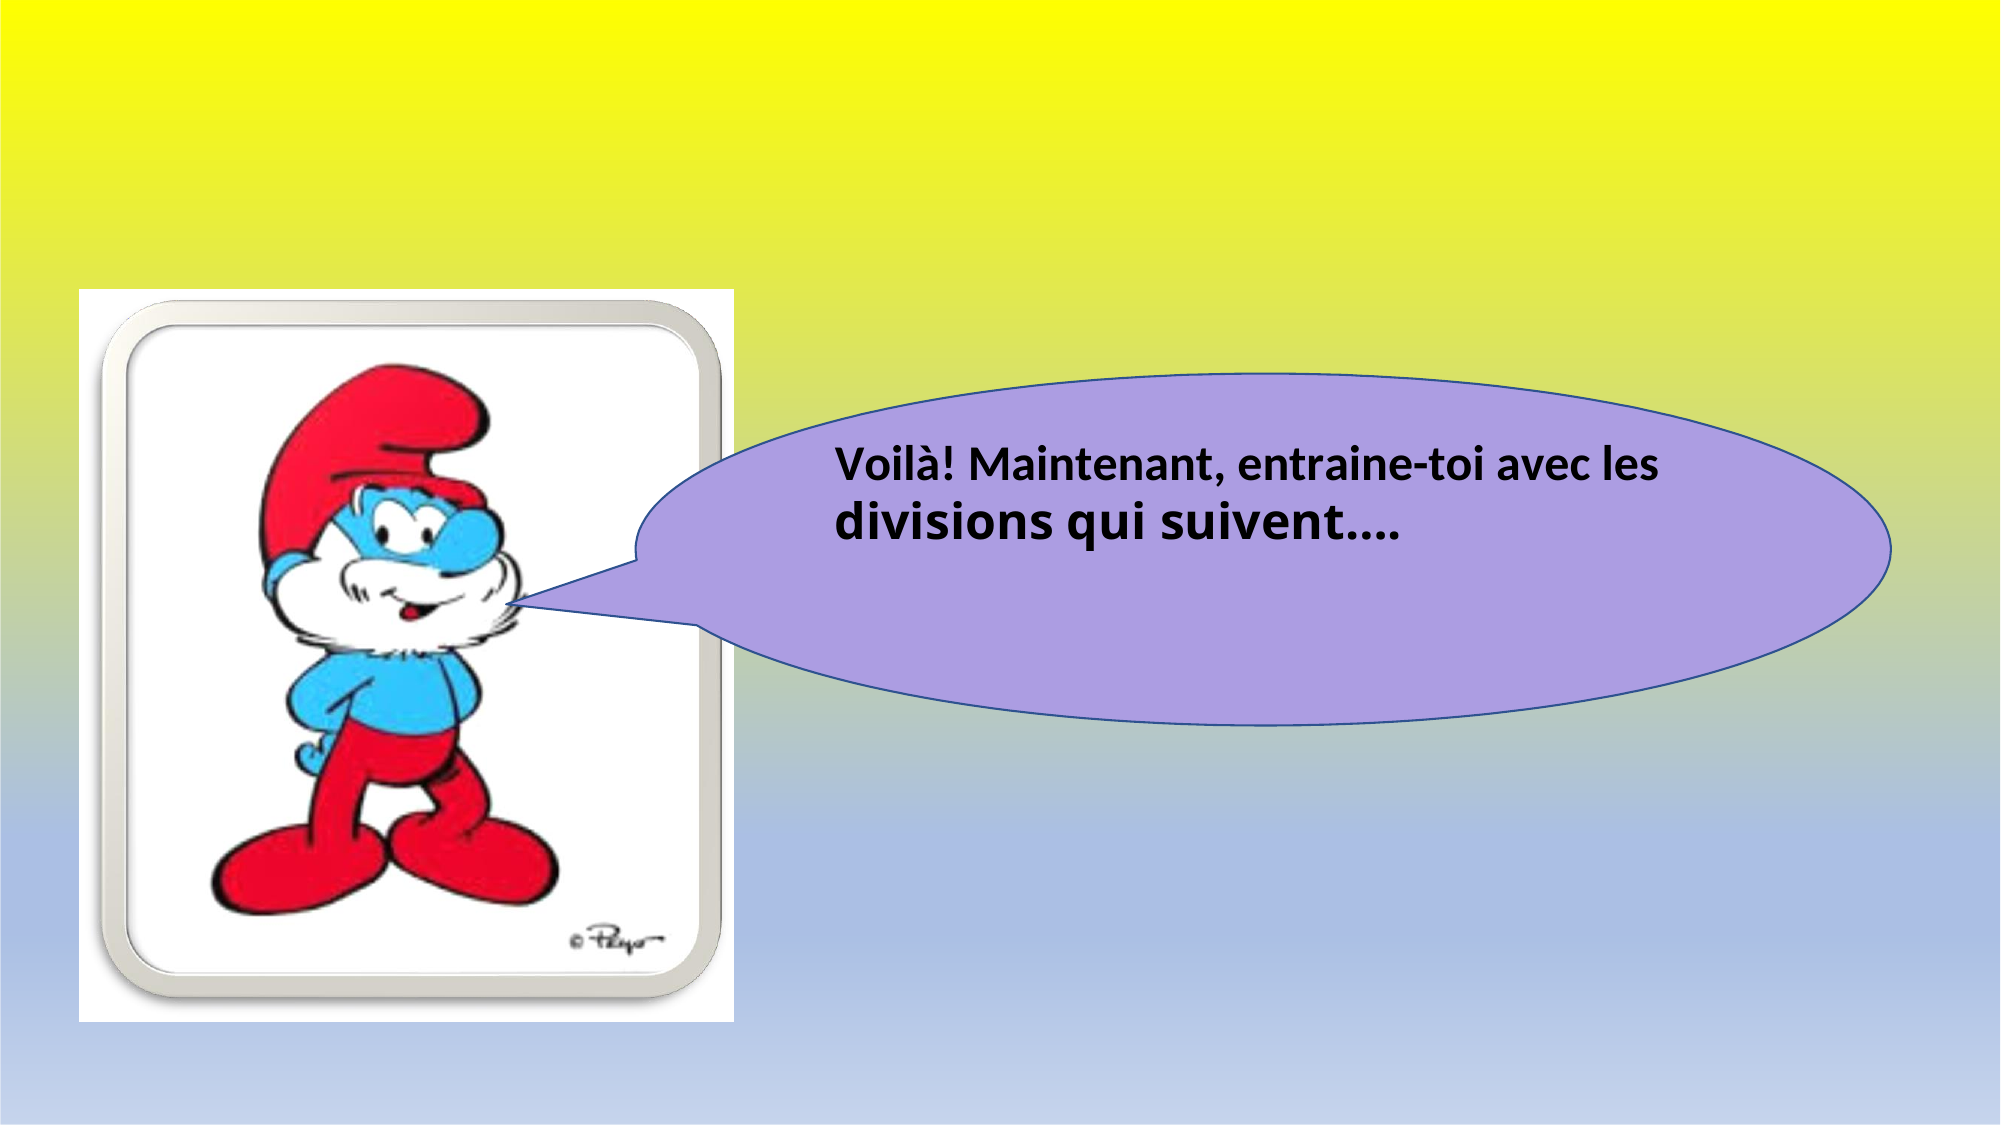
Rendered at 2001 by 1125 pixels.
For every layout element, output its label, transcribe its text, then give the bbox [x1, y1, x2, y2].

subtitle Voilà! Maintenant, entraine-toi avec les [834, 432, 1983, 493]
text divisions qui suivent…. [834, 493, 1983, 551]
picture [0, 0, 2001, 1125]
